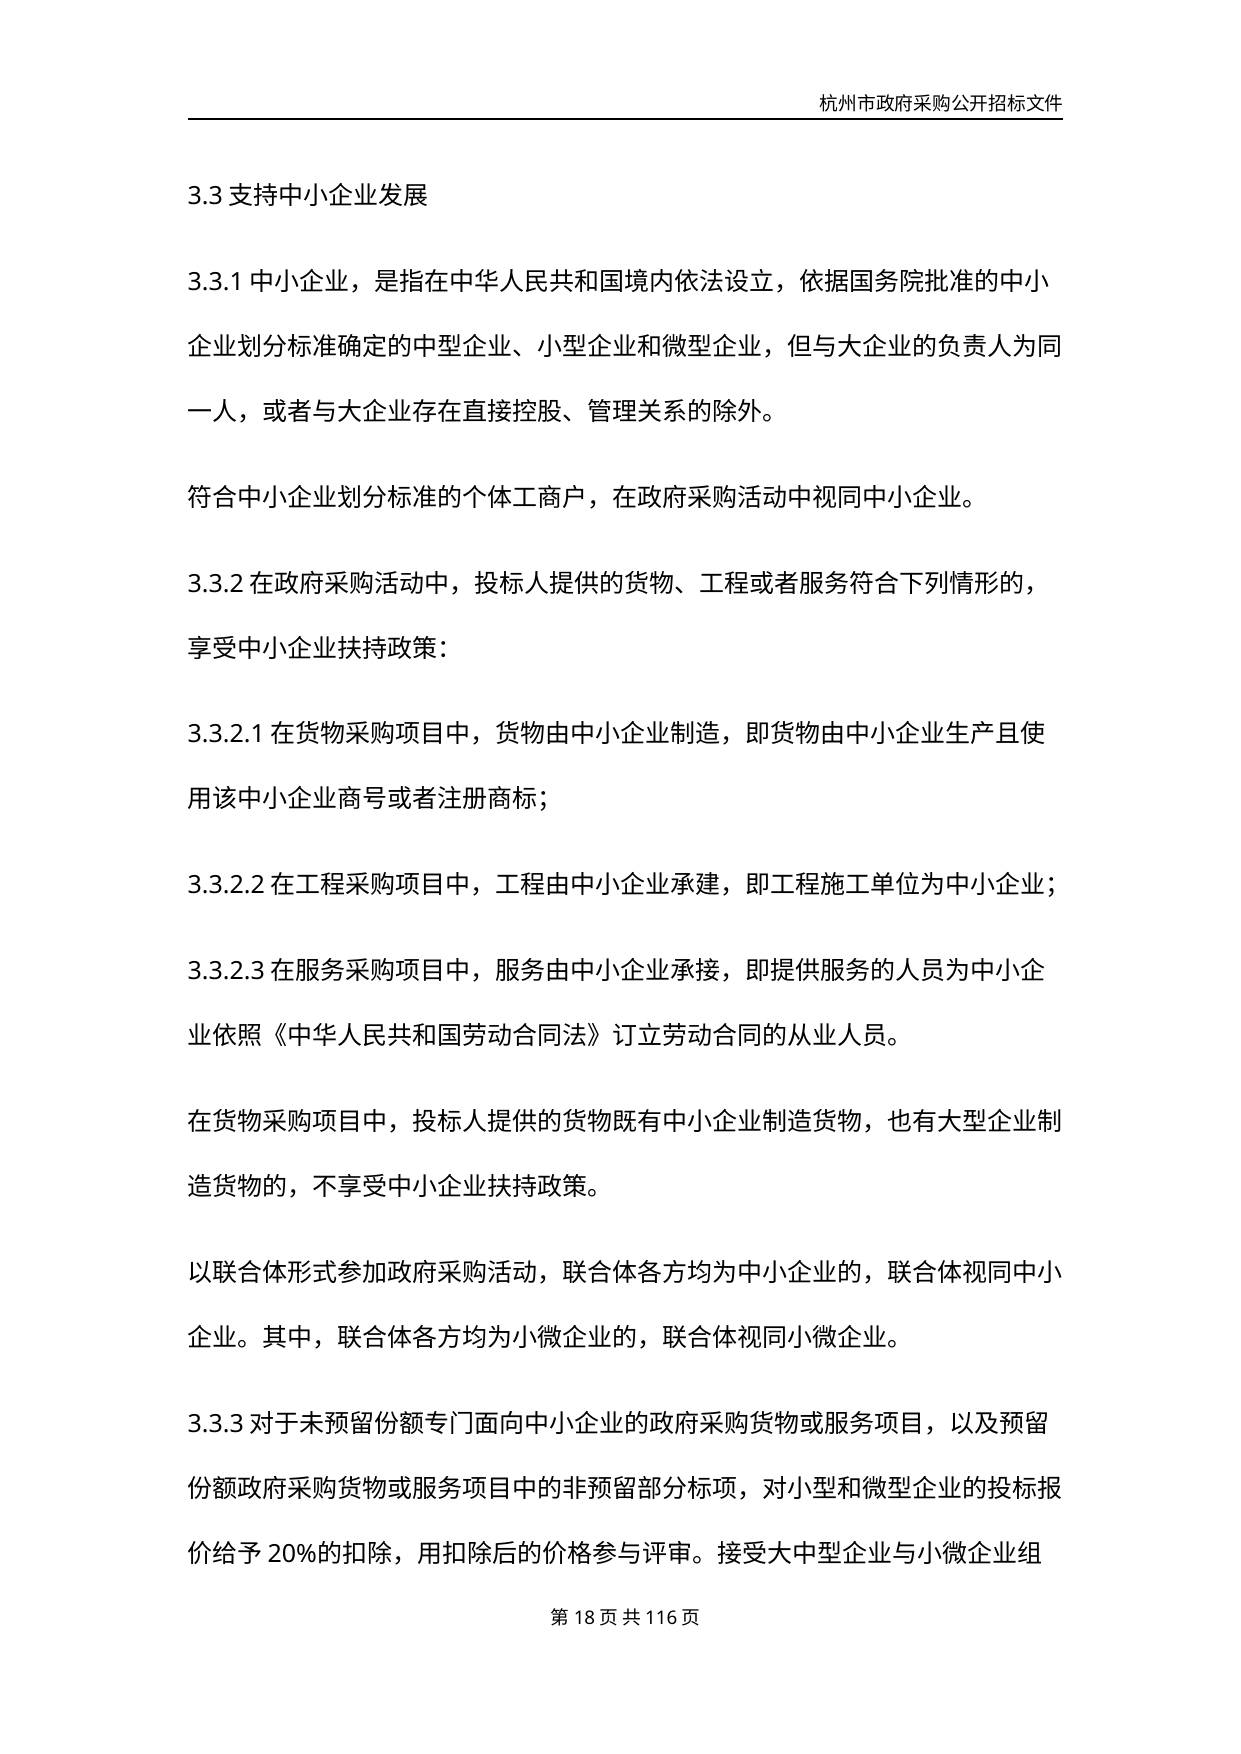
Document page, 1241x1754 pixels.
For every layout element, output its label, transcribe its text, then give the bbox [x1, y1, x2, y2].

text 3.3.1中小企业，是指在中华人民共和国境内依法设立，依据国务院批准的中小企业划分标准确定的中型企业、小型企业和微型企业，但与大企业的负责人为同一人，或者与大企业存在直接控股、管理关系的除外。 [187, 247, 1063, 442]
text 在货物采购项目中，投标人提供的货物既有中小企业制造货物，也有大型企业制造货物的，不享受中小企业扶持政策。 [187, 1087, 1063, 1217]
text 3.3.2在政府采购活动中，投标人提供的货物、工程或者服务符合下列情形的，享受中小企业扶持政策： [187, 549, 1063, 679]
text 3.3.2.2在工程采购项目中，工程由中小企业承建，即工程施工单位为中小企业； [187, 850, 1063, 915]
text 3.3.2.1在货物采购项目中，货物由中小企业制造，即货物由中小企业生产且使用该中小企业商号或者注册商标； [187, 699, 1063, 829]
text 3.3支持中小企业发展 [187, 161, 1063, 226]
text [187, 1389, 1063, 1584]
text 符合中小企业划分标准的个体工商户，在政府采购活动中视同中小企业。 [187, 463, 1063, 528]
text 以联合体形式参加政府采购活动，联合体各方均为中小企业的，联合体视同中小企业。其中，联合体各方均为小微企业的，联合体视同小微企业。 [187, 1238, 1063, 1368]
text 3.3.2.3在服务采购项目中，服务由中小企业承接，即提供服务的人员为中小企业依照《中华人民共和国劳动合同法》订立劳动合同的从业人员。 [187, 936, 1063, 1066]
